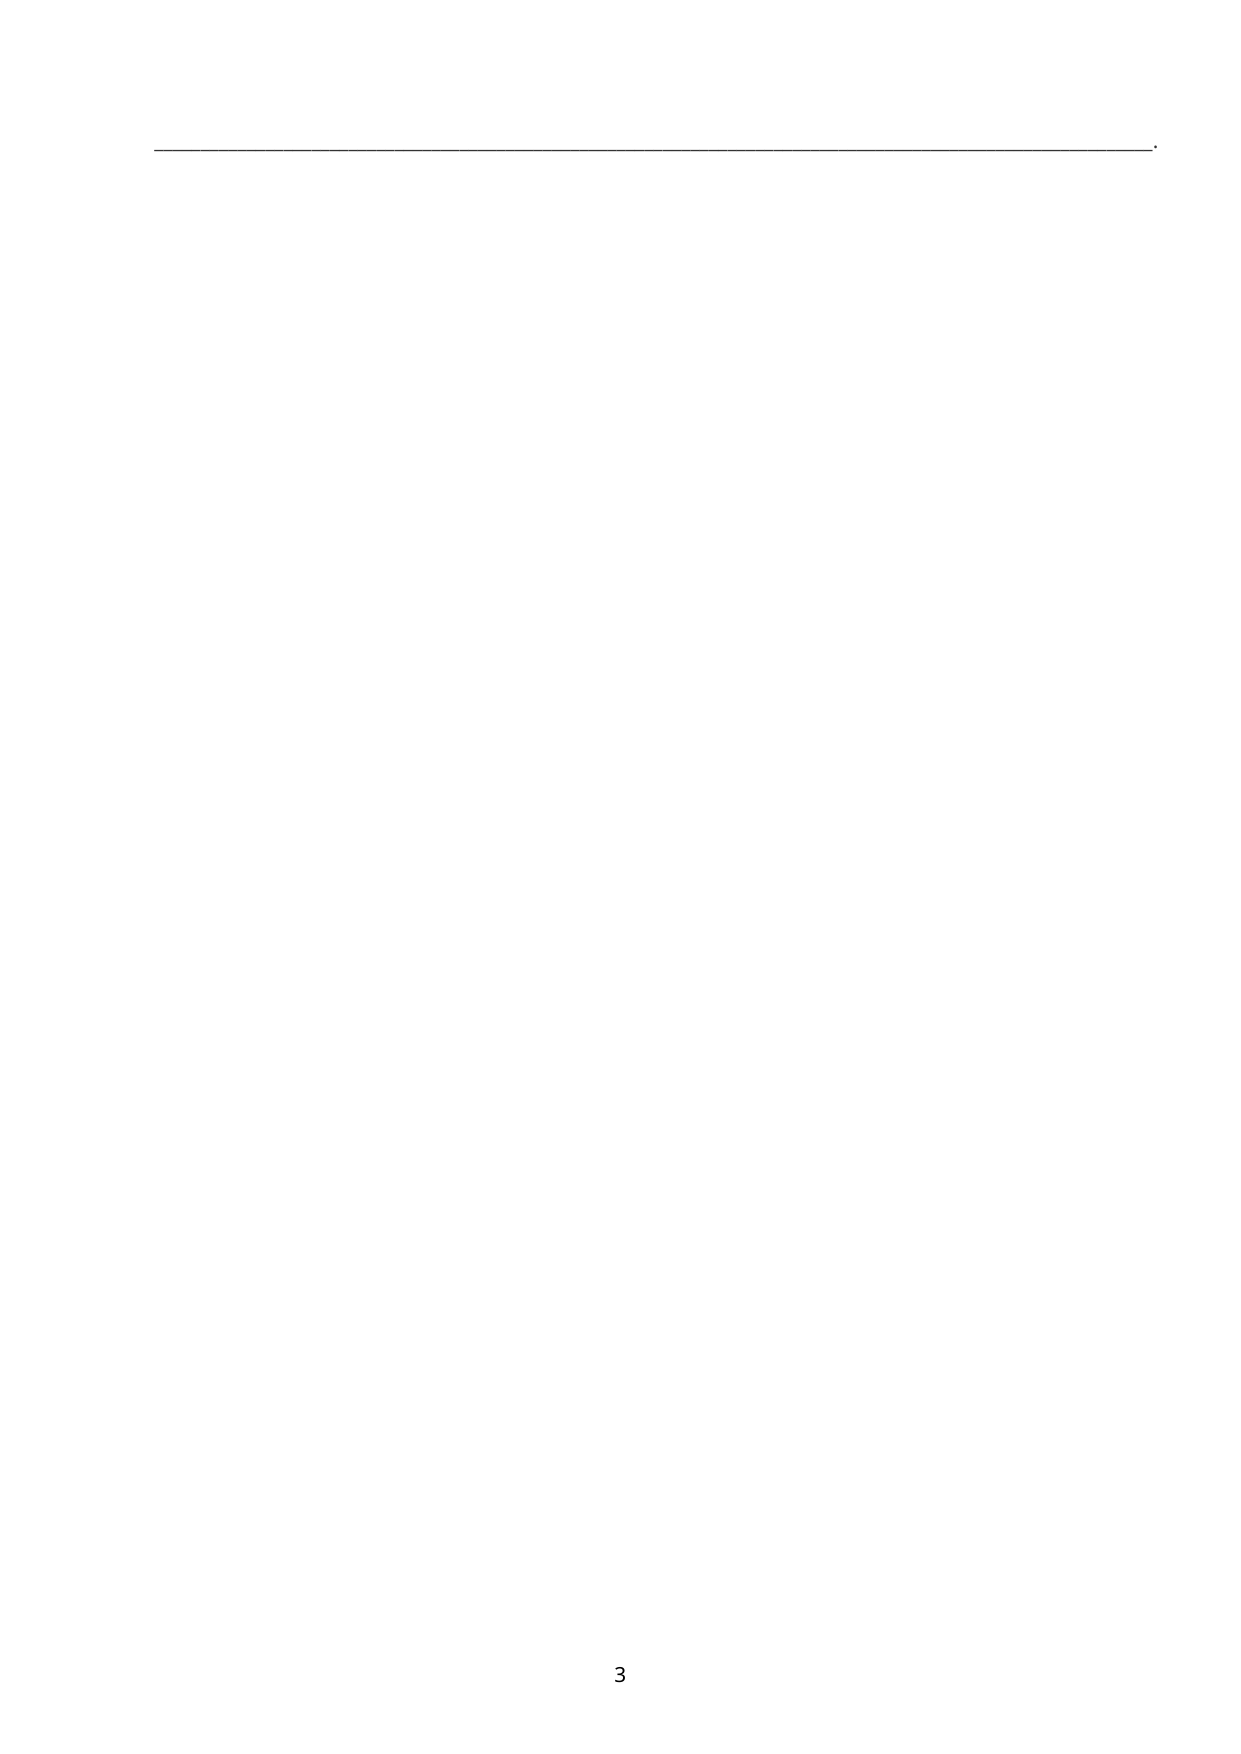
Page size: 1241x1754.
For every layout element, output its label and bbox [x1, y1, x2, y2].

list [117, 95, 1165, 154]
